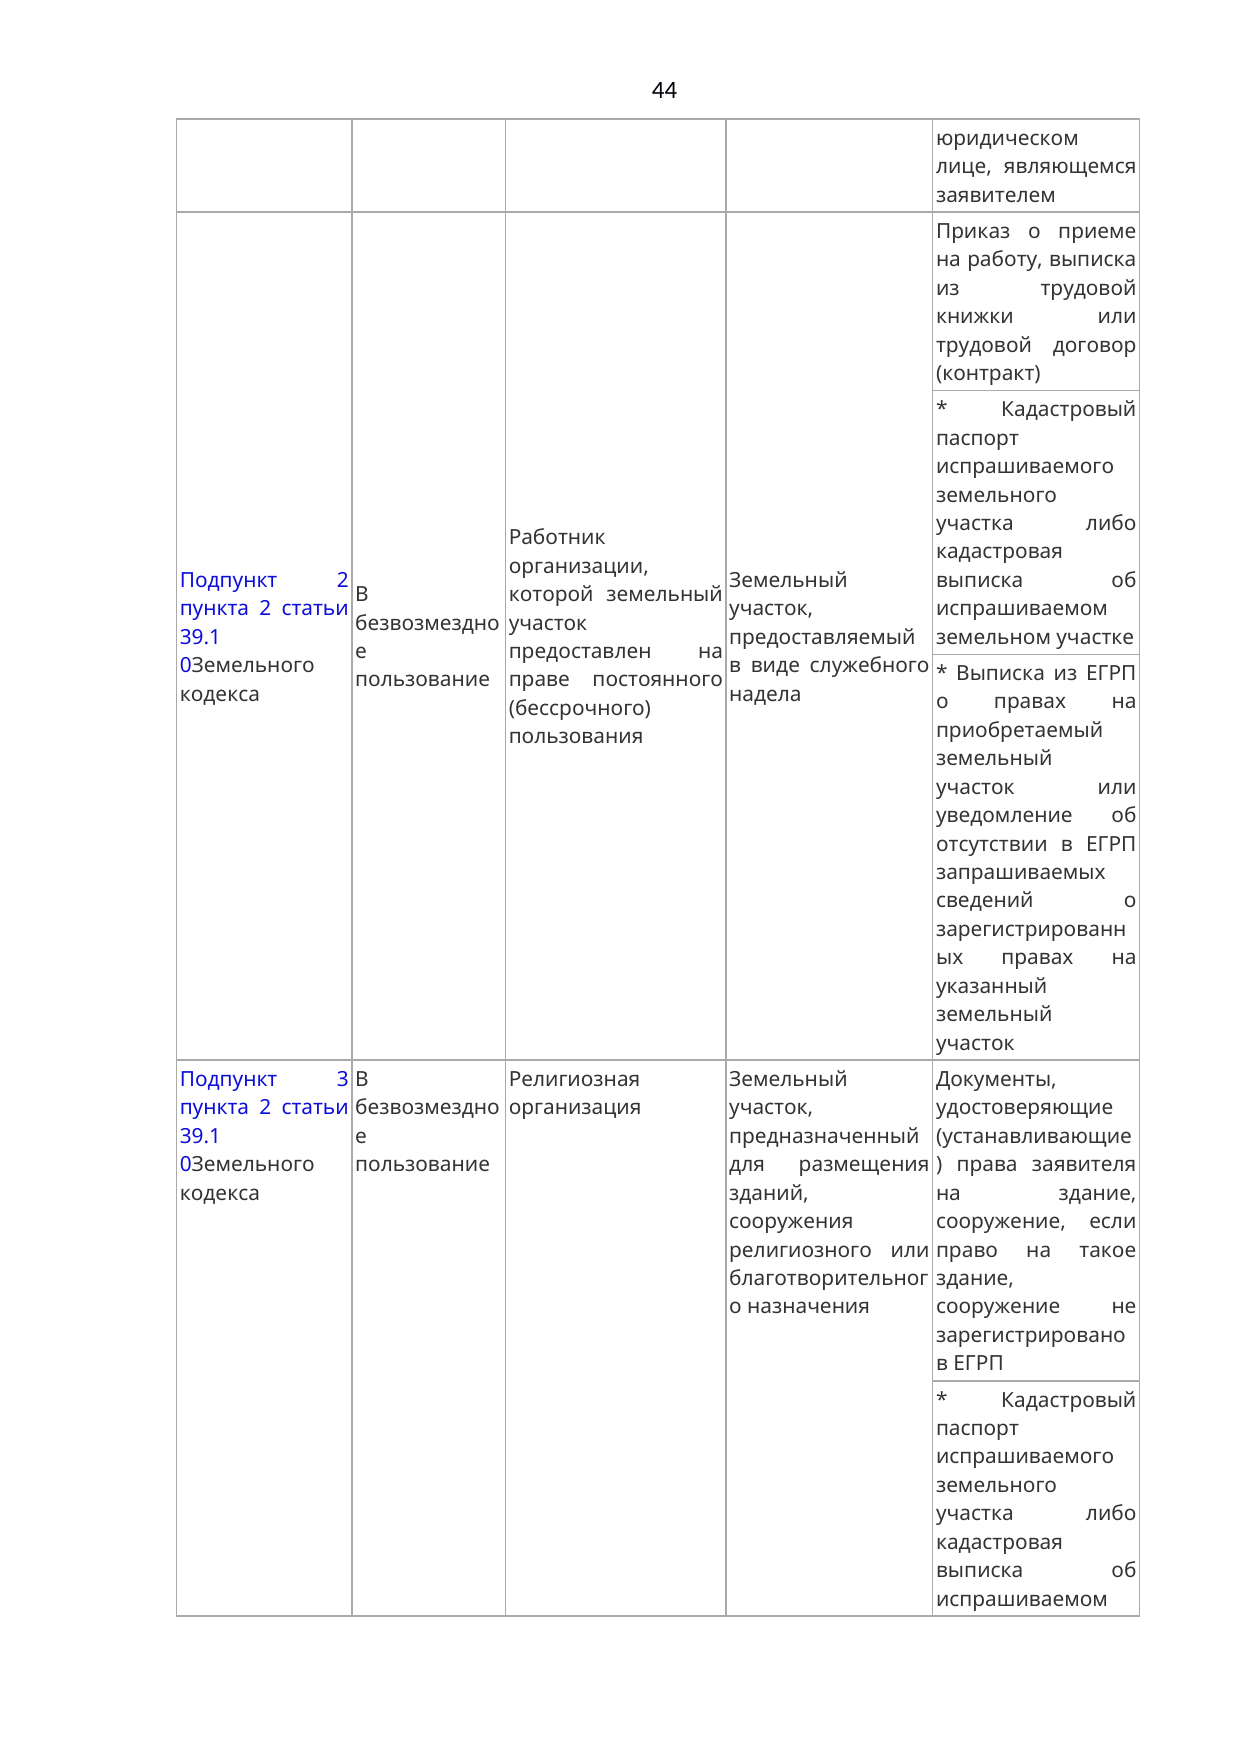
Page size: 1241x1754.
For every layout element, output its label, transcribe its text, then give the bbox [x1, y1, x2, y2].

table_cell * Кадастровый паспорт испрашиваемого земельного участка либо кадастровая выписка об испрашиваемом земельном участке [933, 391, 1139, 653]
table_cell Религиозная организация [506, 1061, 725, 1615]
table_cell Подпункт 3 пункта 2 статьи 39.10Земельного кодекса [177, 1061, 351, 1615]
table_cell Работник организации, которой земельный участок предоставлен на праве постоянного (бессрочного) пользования [506, 213, 725, 1059]
table_cell В безвозмездное пользование [353, 213, 505, 1059]
table_cell Земельный участок, предоставляемый в виде служебного надела [727, 213, 932, 1059]
table_cell Подпункт 2 пункта 2 статьи 39.10Земельного кодекса [177, 213, 351, 1059]
table_cell * Выписка из ЕГРП о правах на приобретаемый земельный участок или уведомление об отсутствии в ЕГРП запрашиваемых сведений о зарегистрированных правах на указанный земельный участок [933, 655, 1139, 1059]
table_cell Приказ о приеме на работу, выписка из трудовой книжки или трудовой договор (контракт) [933, 213, 1139, 390]
table_cell Документы, удостоверяющие (устанавливающие) права заявителя на здание, сооружение, если право на такое здание, сооружение не зарегистрировано в ЕГРП [933, 1061, 1139, 1380]
table_cell В безвозмездное пользование [353, 1061, 505, 1615]
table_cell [933, 1382, 1139, 1615]
table_cell Земельный участок, предназначенный для размещения зданий, сооружения религиозного или благотворительного назначения [727, 1061, 932, 1615]
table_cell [933, 120, 1139, 211]
